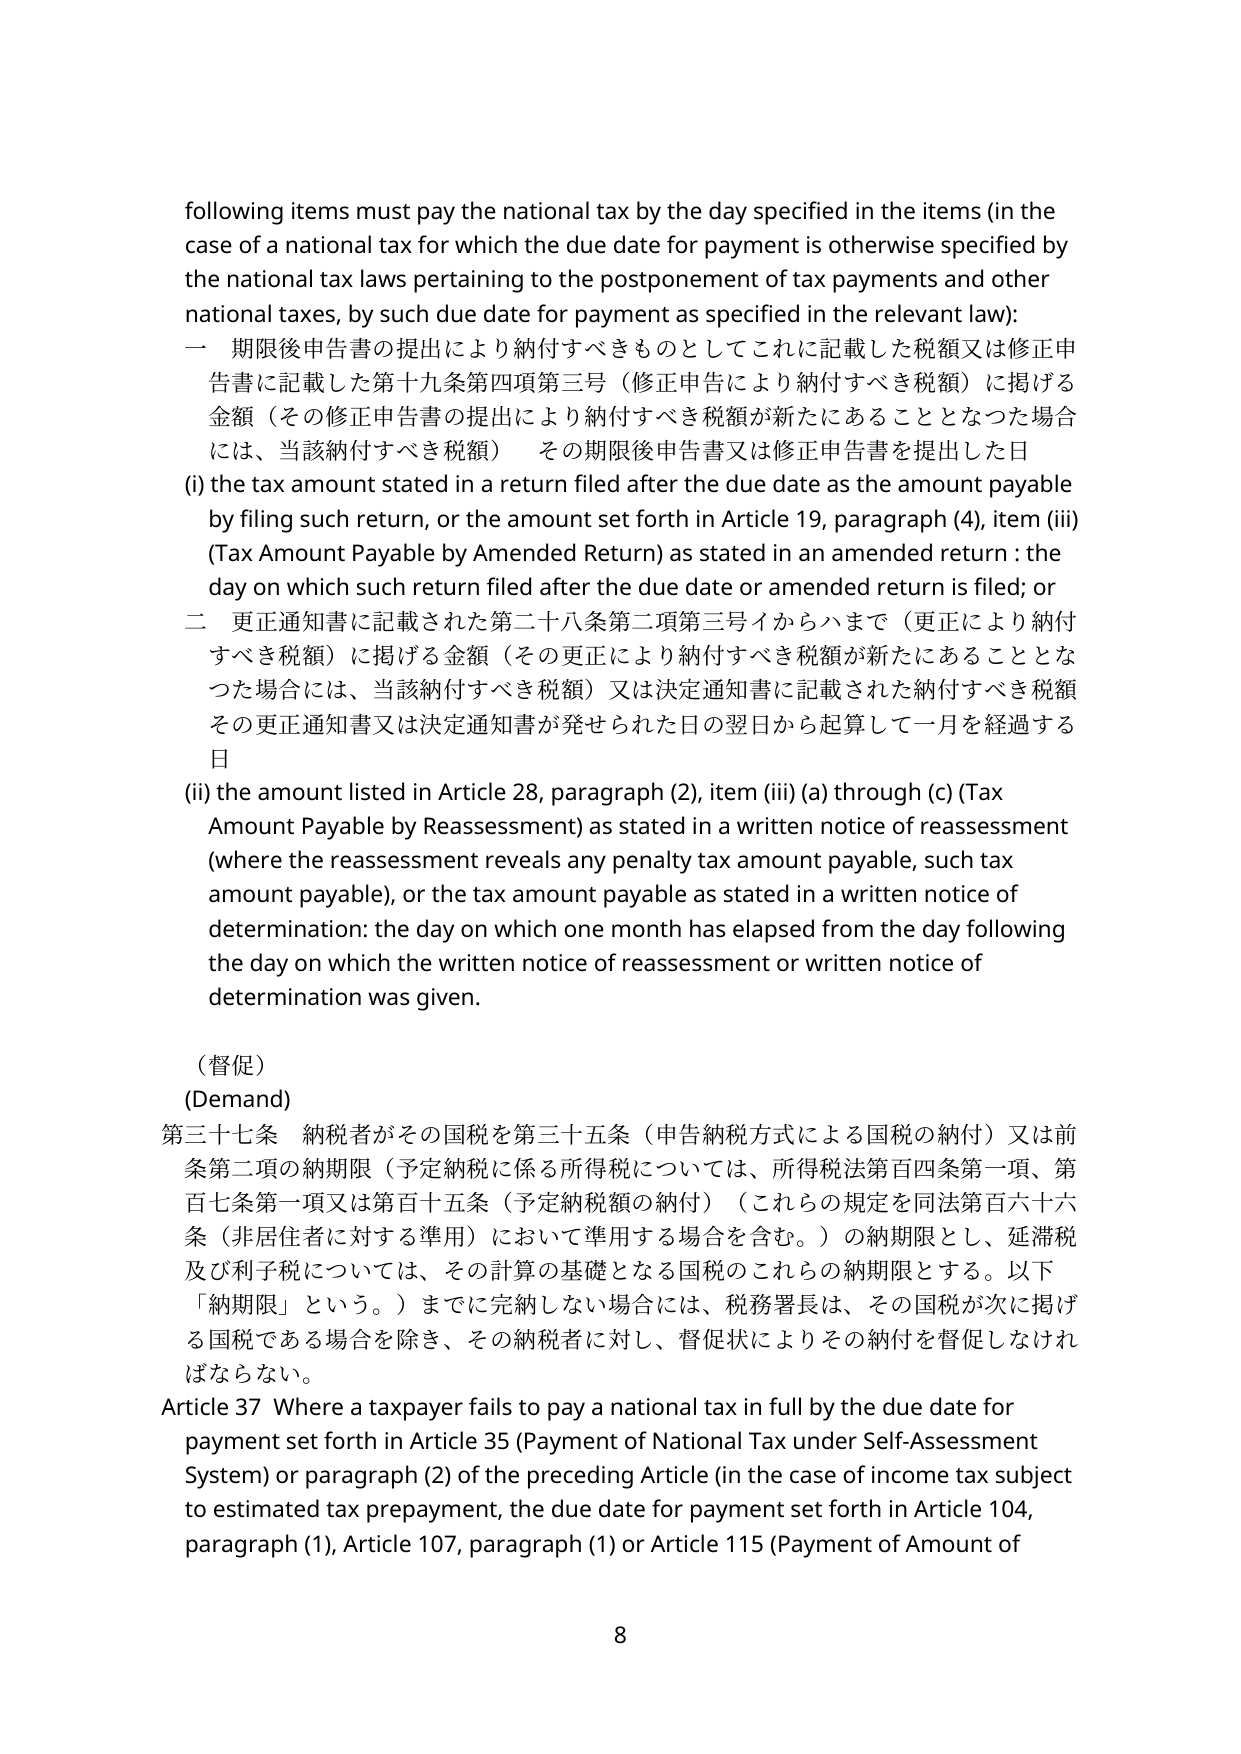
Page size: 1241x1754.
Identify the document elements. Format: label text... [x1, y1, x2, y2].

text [161, 194, 1079, 330]
text （督促） [184, 1048, 1079, 1082]
text (Demand) [184, 1082, 1079, 1116]
text 第三十七条 納税者がその国税を第三十五条（申告納税方式による国税の納付）又は前条第二項の納期限（予定納税に係る所得税については、所得税法第百四条第一項、第百七条第一項又は第百十五条（予定納税額の納付）（これらの規定を同法第百六十六条（非居住者に対する準用）において準用する場合を含む。）の納期限とし、延滞税及び利子税については、その計算の基礎となる国税のこれらの納期限とする。以下「納期限」という。）までに完納しない場合には、税務署長は、その国税が次に掲げる国税である場合を除き、その納税者に対し、督促状によりその納付を督促しなければならない。 [161, 1116, 1079, 1389]
text 一 期限後申告書の提出により納付すべきものとしてこれに記載した税額又は修正申告書に記載した第十九条第四項第三号（修正申告により納付すべき税額）に掲げる金額（その修正申告書の提出により納付すべき税額が新たにあることとなつた場合には、当該納付すべき税額） その期限後申告書又は修正申告書を提出した日 [184, 330, 1079, 467]
text (ii) the amount listed in Article 28, paragraph (2), item (iii) (a) through (c) (Tax Amount Payable by Reassessment) as stated in a written notice of reassessment (where the reassessment reveals any penalty tax amount payable, such tax amount payable), or the tax amount payable as stated in a written notice of determination: the day on which one month has elapsed from the day following the day on which the written notice of reassessment or written notice of determination was given. [184, 774, 1079, 1014]
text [161, 1389, 1079, 1560]
text 二 更正通知書に記載された第二十八条第二項第三号イからハまで（更正により納付すべき税額）に掲げる金額（その更正により納付すべき税額が新たにあることとなつた場合には、当該納付すべき税額）又は決定通知書に記載された納付すべき税額 その更正通知書又は決定通知書が発せられた日の翌日から起算して一月を経過する日 [184, 604, 1079, 774]
text (i) the tax amount stated in a return filed after the due date as the amount payable by filing such return, or the amount set forth in Article 19, paragraph (4), item (iii) (Tax Amount Payable by Amended Return) as stated in an amended return : the day on which such return filed after the due date or amended return is filed; or [184, 467, 1079, 604]
